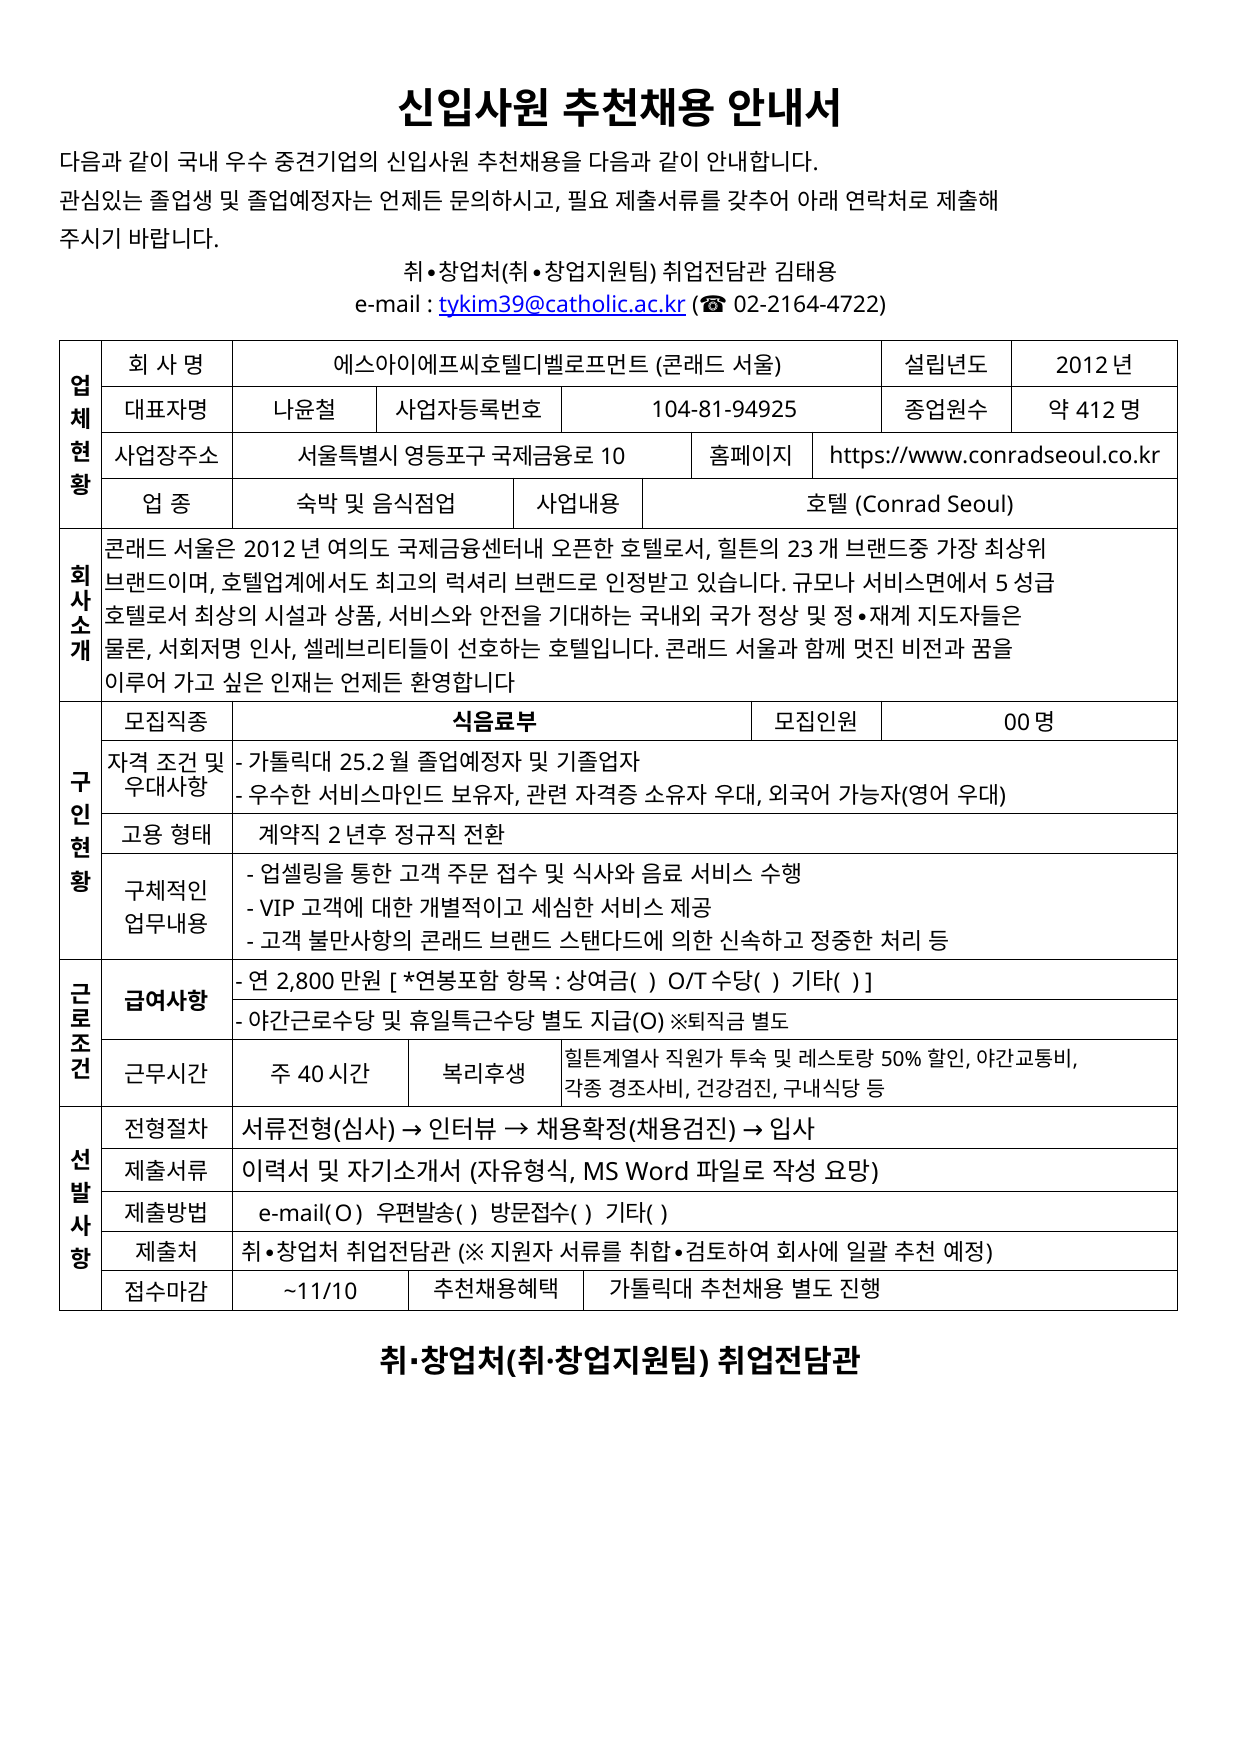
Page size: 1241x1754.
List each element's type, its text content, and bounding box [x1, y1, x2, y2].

table_cell - 가톨릭대 25.2월 졸업예정자 및 기졸업자 - 우수한 서비스마인드 보유자, 관련 자격증 소유자 우대, 외국어 가능자(영어 우대) [233, 741, 1177, 813]
table_cell 급여사항 [102, 960, 232, 1039]
table_cell 고용 형태 [102, 814, 232, 853]
table_cell 104-81-94925 [562, 387, 881, 432]
table_cell 구체적인 업무내용 [102, 854, 232, 959]
table_cell 추천채용혜택 [409, 1271, 583, 1310]
table_cell 근무시간 [102, 1040, 232, 1106]
table_cell 사업장주소 [102, 433, 232, 477]
text 다음과 같이 국내 우수 중견기업의 신입사원 추천채용을 다음과 같이 안내합니다. [59, 144, 1181, 178]
text 신입사원 추천채용 안내서 [59, 75, 1181, 135]
table_cell 계약직 2년후 정규직 전환 [233, 814, 1177, 853]
table_cell 전형절차 [102, 1107, 232, 1148]
table_cell 호텔 (Conrad Seoul) [643, 479, 1177, 528]
text 취∙창업처(취·창업지원팀) 취업전담관 [59, 1336, 1181, 1381]
table_cell 복리후생 [409, 1040, 561, 1106]
table_cell 모집직종 [102, 702, 232, 740]
table_cell 숙박 및 음식점업 [233, 479, 513, 528]
table_cell 사업자등록번호 [377, 387, 561, 432]
table_cell 약 412명 [1012, 387, 1177, 432]
table_cell 제출방법 [102, 1192, 232, 1231]
table_cell 회 사 소 개 [60, 529, 101, 701]
table_cell 힐튼계열사 직원가 투숙 및 레스토랑 50% 할인, 야간교통비, 각종 경조사비, 건강검진, 구내식당 등 [562, 1040, 1177, 1106]
table_cell 나윤철 [233, 387, 376, 432]
text 주시기 바랍니다. [59, 221, 1181, 254]
table_cell 제출처 [102, 1232, 232, 1270]
table_cell 종업원수 [882, 387, 1011, 432]
table_header 에스아이에프씨호텔디벨로프먼트 (콘래드 서울) [233, 341, 881, 386]
table_cell 가톨릭대 추천채용 별도 진행 [584, 1271, 1177, 1310]
table_cell ~11/10 [233, 1271, 408, 1310]
table_cell 홈페이지 [692, 433, 812, 477]
table_cell 대표자명 [102, 387, 232, 432]
table_cell [233, 854, 1177, 959]
table_cell 자격 조건 및 우대사항 [102, 741, 232, 813]
table_header 2012년 [1012, 341, 1177, 386]
table_cell 취∙창업처 취업전담관 (※ 지원자 서류를 취합∙검토하여 회사에 일괄 추천 예정) [233, 1232, 1177, 1270]
text 취∙창업처(취∙창업지원팀) 취업전담관 김태용 [59, 254, 1181, 288]
table_cell 00명 [882, 702, 1177, 740]
text 관심있는 졸업생 및 졸업예정자는 언제든 문의하시고, 필요 제출서류를 갖추어 아래 연락처로 제출해 [59, 183, 1181, 216]
text e-mail : tykim39@catholic.ac.kr (☎ 02-2164-4722) [59, 288, 1181, 319]
table_cell 제출서류 [102, 1149, 232, 1191]
table_header 회 사 명 [102, 341, 232, 386]
table_cell 구 인 현 황 [60, 702, 101, 959]
table_header 설립년도 [882, 341, 1011, 386]
table_cell 모집인원 [752, 702, 881, 740]
table_cell 업 종 [102, 479, 232, 528]
table_cell 주 40시간 [233, 1040, 408, 1106]
table_cell 서류전형(심사) → 인터뷰 → 채용확정(채용검진) → 입사 [233, 1107, 1177, 1148]
table_cell - 연 2,800 만원 [ *연봉포함 항목 : 상여금( ) O/T수당( ) 기타( ) ] [233, 960, 1177, 999]
table_cell e-mail( O ) 우편발송( ) 방문접수( ) 기타( ) [233, 1192, 1177, 1231]
table_cell 이력서 및 자기소개서 (자유형식, MS Word 파일로 작성 요망) [233, 1149, 1177, 1191]
table_cell 식음료부 [233, 702, 751, 740]
table_cell 근 로 조 건 [60, 960, 101, 1106]
table_cell https://www.conradseoul.co.kr [813, 433, 1177, 477]
table_header 업 체 현 황 [60, 341, 101, 528]
table_cell 콘래드 서울은 2012년 여의도 국제금융센터내 오픈한 호텔로서, 힐튼의 23개 브랜드중 가장 최상위 브랜드이며, 호텔업계에서도 최고의 럭셔리 브랜드로 인정받고 있습니다. 규모나 서비스면에서 5성급 호텔로서 최상의 시설과 상품, 서비스와 안전을 기대하는 국내외 국가 정상 및 정∙재계 지도자들은 물론, 서회저명 인사, 셀레브리티들이 선호하는 호텔입니다. 콘래드 서울과 함께 멋진 비전과 꿈을 이루어 가고 싶은 인재는 언제든 환영합니다 [102, 529, 1177, 701]
table_cell - 야간근로수당 및 휴일특근수당 별도 지급(O) ※퇴직금 별도 [233, 1000, 1177, 1039]
table_cell 사업내용 [514, 479, 642, 528]
table_cell 서울특별시 영등포구 국제금융로 10 [233, 433, 691, 477]
table_cell 접수마감 [102, 1271, 232, 1310]
table_cell 선 발 사 항 [60, 1107, 101, 1310]
